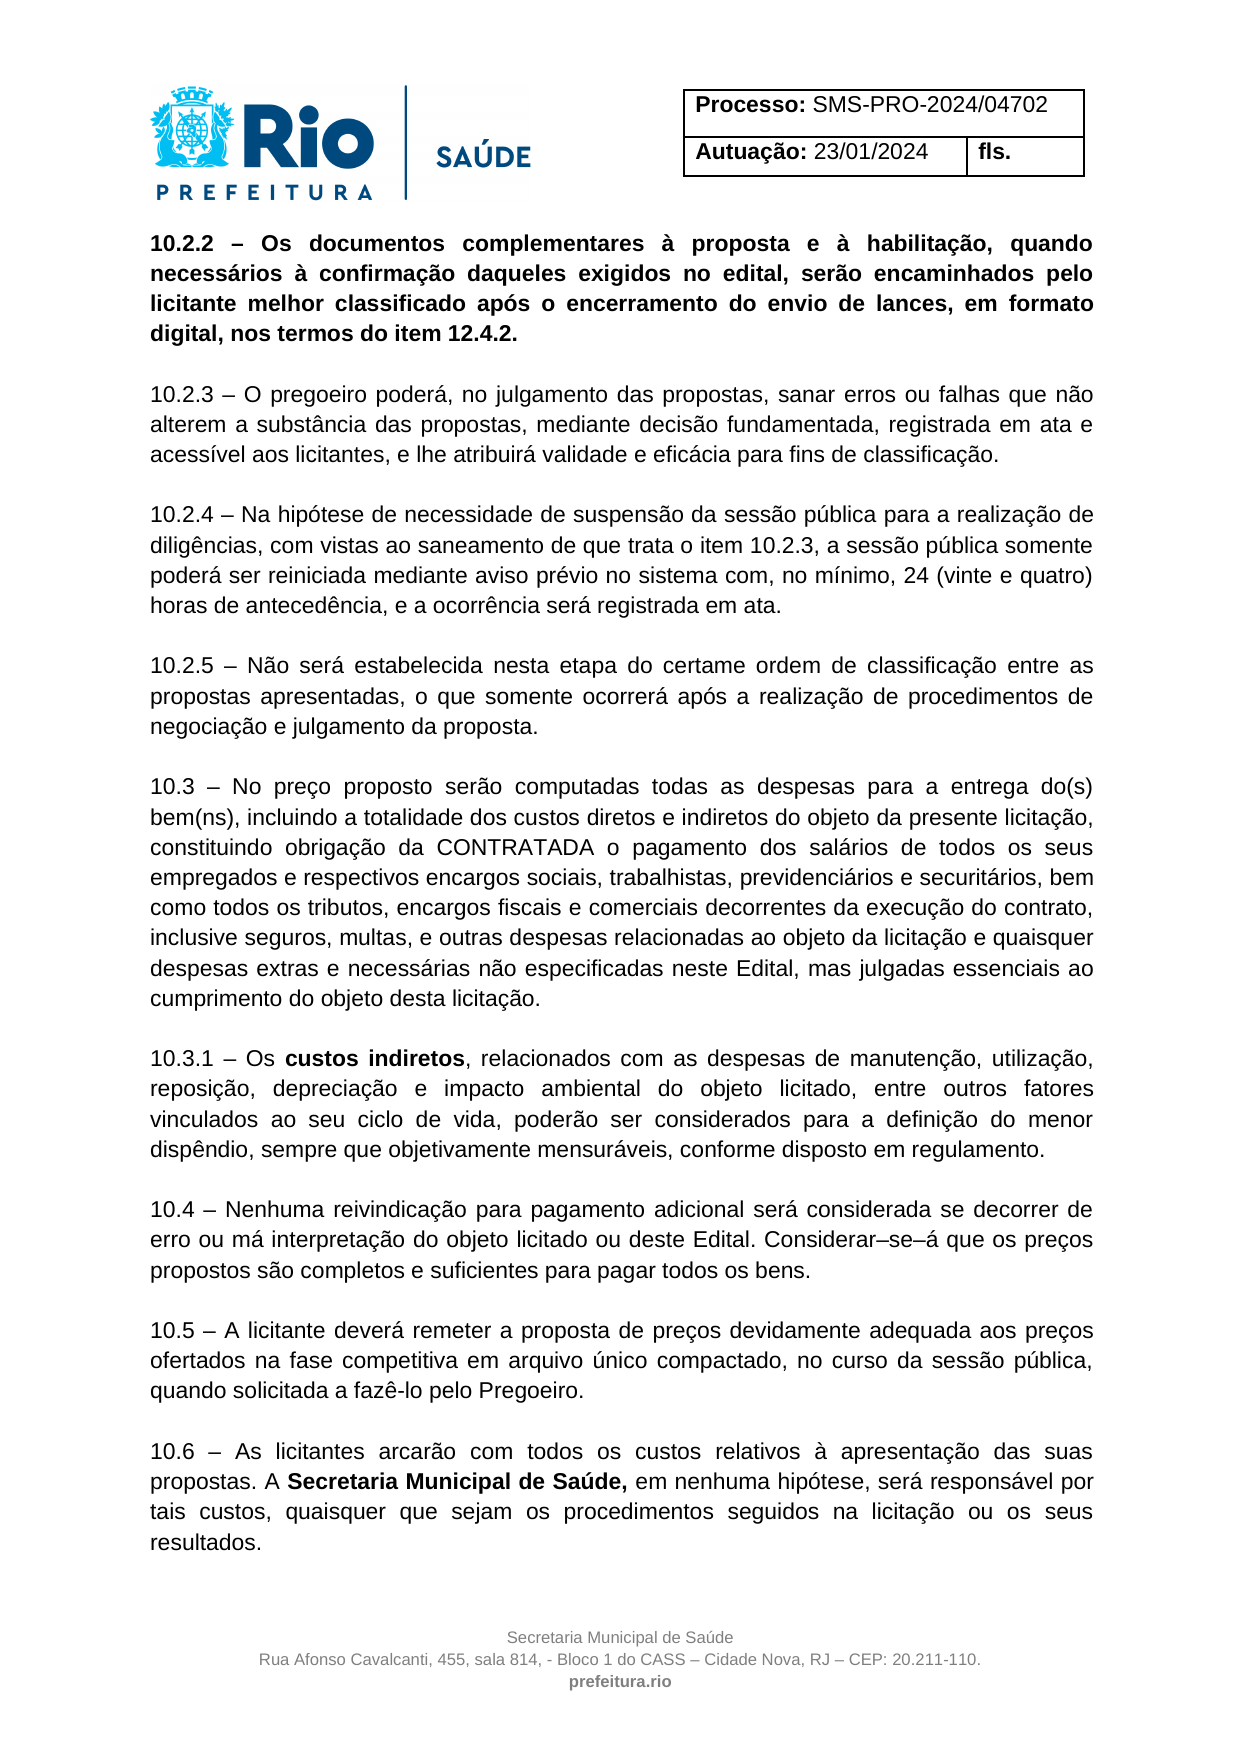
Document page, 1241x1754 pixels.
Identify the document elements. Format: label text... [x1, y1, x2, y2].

text 10.6 – As licitantes arcarão com todos os custos relativos à apresentação das suas propostas. A Secretaria Municipal de Saúde, em nenhuma hipótese, será responsável por tais custos, quaisquer que sejam os procedimentos seguidos na licitação ou os seus resultados. [150, 1438, 1094, 1555]
picture [150, 85, 531, 202]
text 10.2.4 – Na hipótese de necessidade de suspensão da sessão pública para a realização de diligências, com vistas ao saneamento de que trata o item 10.2.3, a sessão pública somente poderá ser reiniciada mediante aviso prévio no sistema com, no mínimo, 24 (vinte e quatro) horas de antecedência, e a ocorrência será registrada em ata. [150, 501, 1094, 618]
text 10.5 – A licitante deverá remeter a proposta de preços devidamente adequada aos preços ofertados na fase competitiva em arquivo único compactado, no curso da sessão pública, quando solicitada a fazê-lo pelo Pregoeiro. [150, 1317, 1094, 1404]
picture [187, 160, 197, 165]
text 10.4 – Nenhuma reivindicação para pagamento adicional será considerada se decorrer de erro ou má interpretação do objeto licitado ou deste Edital. Considerar–se–á que os preços propostos são completos e suficientes para pagar todos os bens. [150, 1196, 1094, 1283]
picture [176, 146, 208, 157]
text 10.2.5 – Não será estabelecida nesta etapa do certame ordem de classificação entre as propostas apresentadas, o que somente ocorrerá após a realização de procedimentos de negociação e julgamento da proposta. [150, 652, 1094, 739]
text 10.2.2 – Os documentos complementares à proposta e à habilitação, quando necessários à confirmação daqueles exigidos no edital, serão encaminhados pelo licitante melhor classificado após o encerramento do envio de lances, em formato digital, nos termos do item 12.4.2. [150, 229, 1094, 346]
text 10.2.3 – O pregoeiro poderá, no julgamento das propostas, sanar erros ou falhas que não alterem a substância das propostas, mediante decisão fundamentada, registrada em ata e acessível aos licitantes, e lhe atribuirá validade e eficácia para fins de classificação. [150, 381, 1094, 467]
picture [171, 107, 213, 149]
text 10.3 – No preço proposto serão computadas todas as despesas para a entrega do(s) bem(ns), incluindo a totalidade dos custos diretos e indiretos do objeto da presente licitação, constituindo obrigação da CONTRATADA o pagamento dos salários de todos os seus empregados e respectivos encargos sociais, trabalhistas, previdenciários e securitários, bem como todos os tributos, encargos fiscais e comerciais decorrentes da execução do contrato, inclusive seguros, multas, e outras despesas relacionadas ao objeto da licitação e quaisquer despesas extras e necessárias não especificadas neste Edital, mas julgadas essenciais ao cumprimento do objeto desta licitação. [150, 773, 1094, 1011]
text 10.3.1 – Os custos indiretos, relacionados com as despesas de manutenção, utilização, reposição, depreciação e impacto ambiental do objeto licitado, entre outros fatores vinculados ao seu ciclo de vida, poderão ser considerados para a definição do menor dispêndio, sempre que objetivamente mensuráveis, conforme disposto em regulamento. [150, 1045, 1094, 1162]
